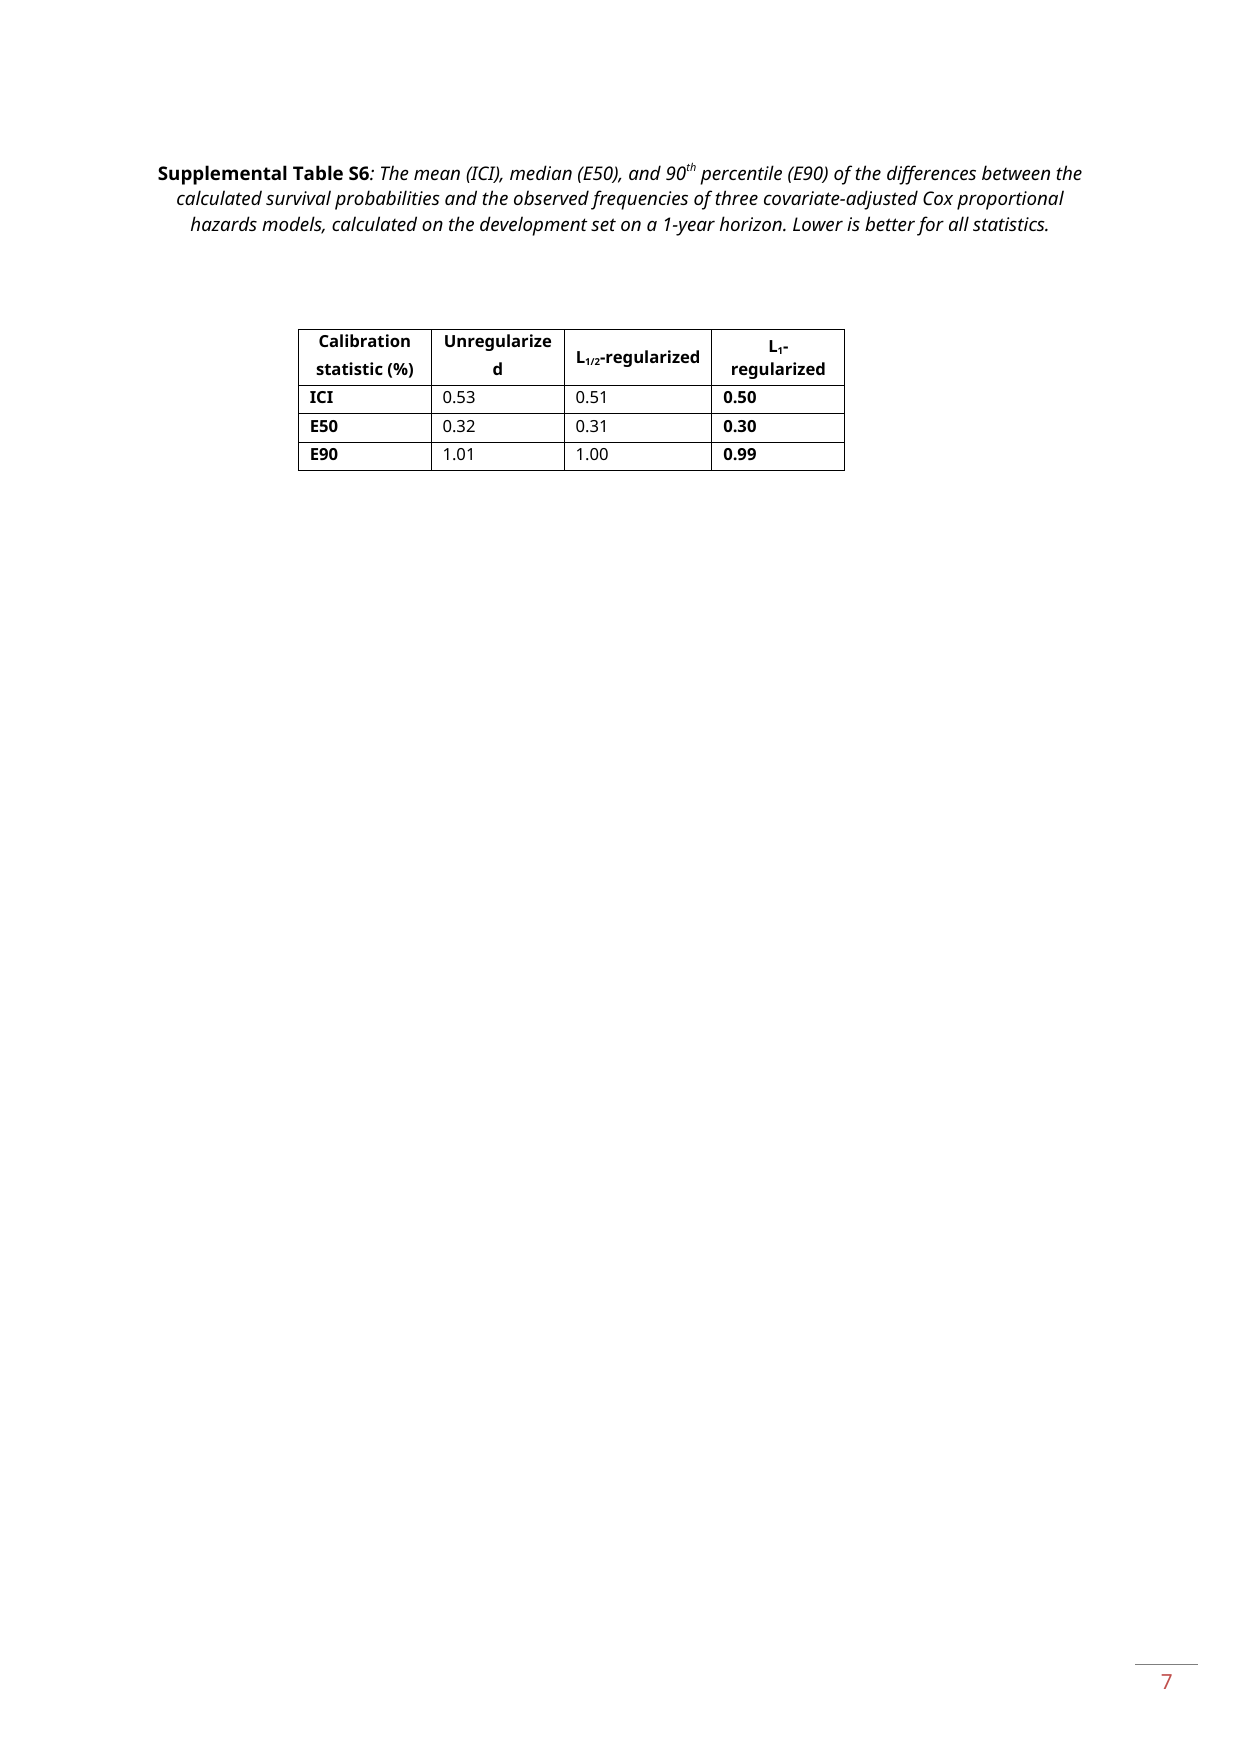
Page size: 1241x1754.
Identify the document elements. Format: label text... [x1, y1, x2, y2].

table_cell E50 [299, 414, 431, 442]
table_cell ICI [299, 386, 431, 413]
table_cell 0.53 [432, 386, 564, 413]
text Supplemental Table S6: The mean (ICI), median (E50), and 90th percentile (E90) of the differences between the calculated survival probabilities and the observed frequencies of three covariate-adjusted Cox proportional hazards models, calculated on the development set on a 1-year horizon. Lower is better for all statistics. [148, 160, 1093, 237]
table_cell E90 [299, 443, 431, 470]
table_header L1-regularized [712, 330, 844, 384]
table_cell 1.00 [565, 443, 711, 470]
table_cell 0.32 [432, 414, 564, 442]
table_cell 1.01 [432, 443, 564, 470]
table_cell 0.51 [565, 386, 711, 413]
table_cell 0.50 [712, 386, 844, 413]
table_cell 0.99 [712, 443, 844, 470]
table_cell 0.31 [565, 414, 711, 442]
table_header L1/2-regularized [565, 330, 711, 384]
table_header Unregularized [432, 330, 564, 384]
table_cell 0.30 [712, 414, 844, 442]
table_header Calibration statistic (%) [299, 330, 431, 384]
